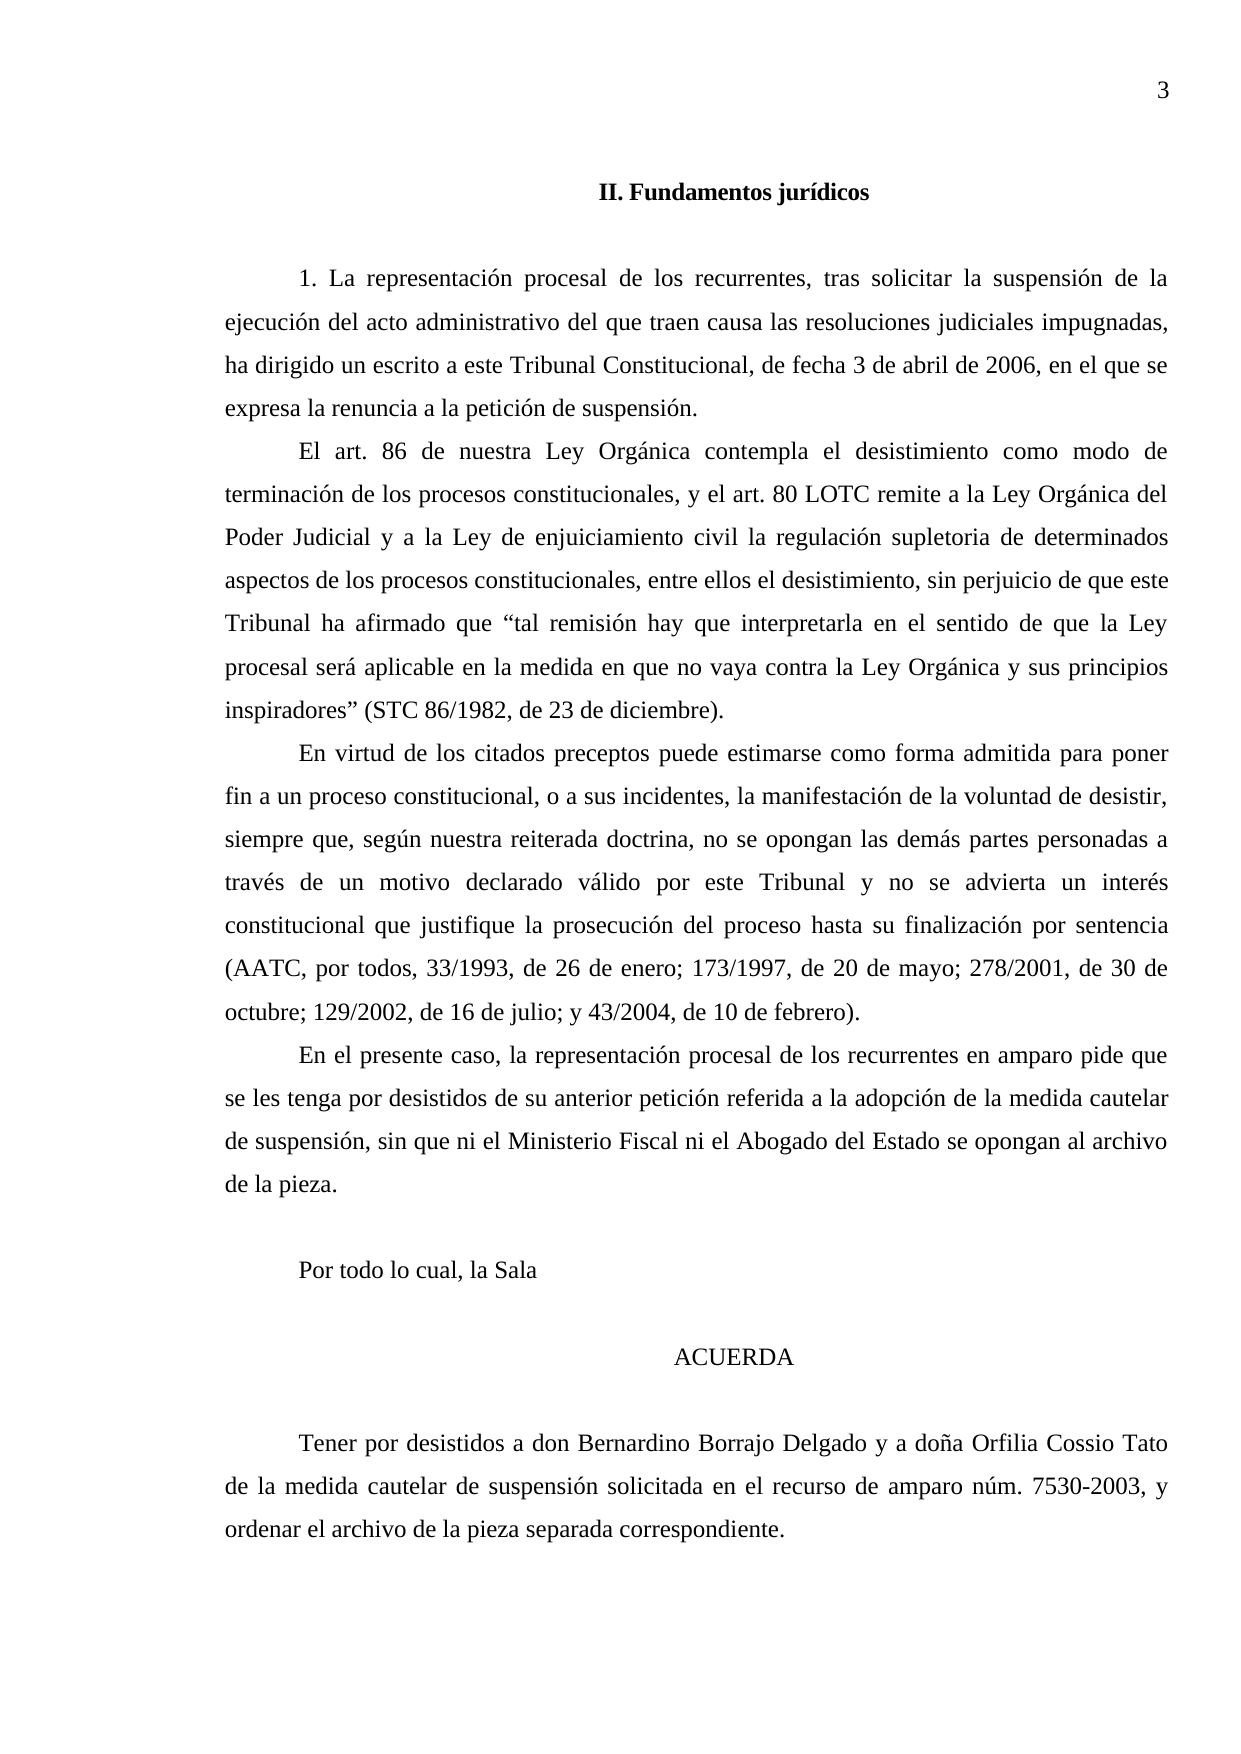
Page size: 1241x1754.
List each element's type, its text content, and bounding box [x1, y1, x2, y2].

text En virtud de los citados preceptos puede estimarse como forma admitida para poner fin a un proceso constitucional, o a sus incidentes, la manifestación de la voluntad de desistir, siempre que, según nuestra reiterada doctrina, no se opongan las demás partes personadas a través de un motivo declarado válido por este Tribunal y no se advierta un interés constitucional que justifique la prosecución del proceso hasta su finalización por sentencia (AATC, por todos, 33/1993, de 26 de enero; 173/1997, de 20 de mayo; 278/2001, de 30 de octubre; 129/2002, de 16 de julio; y 43/2004, de 10 de febrero). [224, 738, 1169, 1025]
text El art. 86 de nuestra Ley Orgánica contempla el desistimiento como modo de terminación de los procesos constitucionales, y el art. 80 LOTC remite a la Ley Orgánica del Poder Judicial y a la Ley de enjuiciamiento civil la regulación supletoria de determinados aspectos de los procesos constitucionales, entre ellos el desistimiento, sin perjuicio de que este Tribunal ha afirmado que “tal remisión hay que interpretarla en el sentido de que la Ley procesal será aplicable en la medida en que no vaya contra la Ley Orgánica y sus principios inspiradores” (STC 86/1982, de 23 de diciembre). [224, 436, 1169, 723]
text 1. La representación procesal de los recurrentes, tras solicitar la suspensión de la ejecución del acto administrativo del que traen causa las resoluciones judiciales impugnadas, ha dirigido un escrito a este Tribunal Constitucional, de fecha 3 de abril de 2006, en el que se expresa la renuncia a la petición de suspensión. [224, 263, 1169, 422]
text ACUERDA [224, 1342, 1169, 1370]
text En el presente caso, la representación procesal de los recurrentes en amparo pide que se les tenga por desistidos de su anterior petición referida a la adopción de la medida cautelar de suspensión, sin que ni el Ministerio Fiscal ni el Abogado del Estado se opongan al archivo de la pieza. [224, 1040, 1169, 1198]
text Por todo lo cual, la Sala [224, 1255, 1169, 1284]
text Tener por desistidos a don Bernardino Borrajo Delgado y a doña Orfilia Cossio Tato de la medida cautelar de suspensión solicitada en el recurso de amparo núm. 7530-2003, y ordenar el archivo de la pieza separada correspondiente. [224, 1428, 1169, 1543]
subtitle II. Fundamentos jurídicos [224, 177, 1169, 206]
